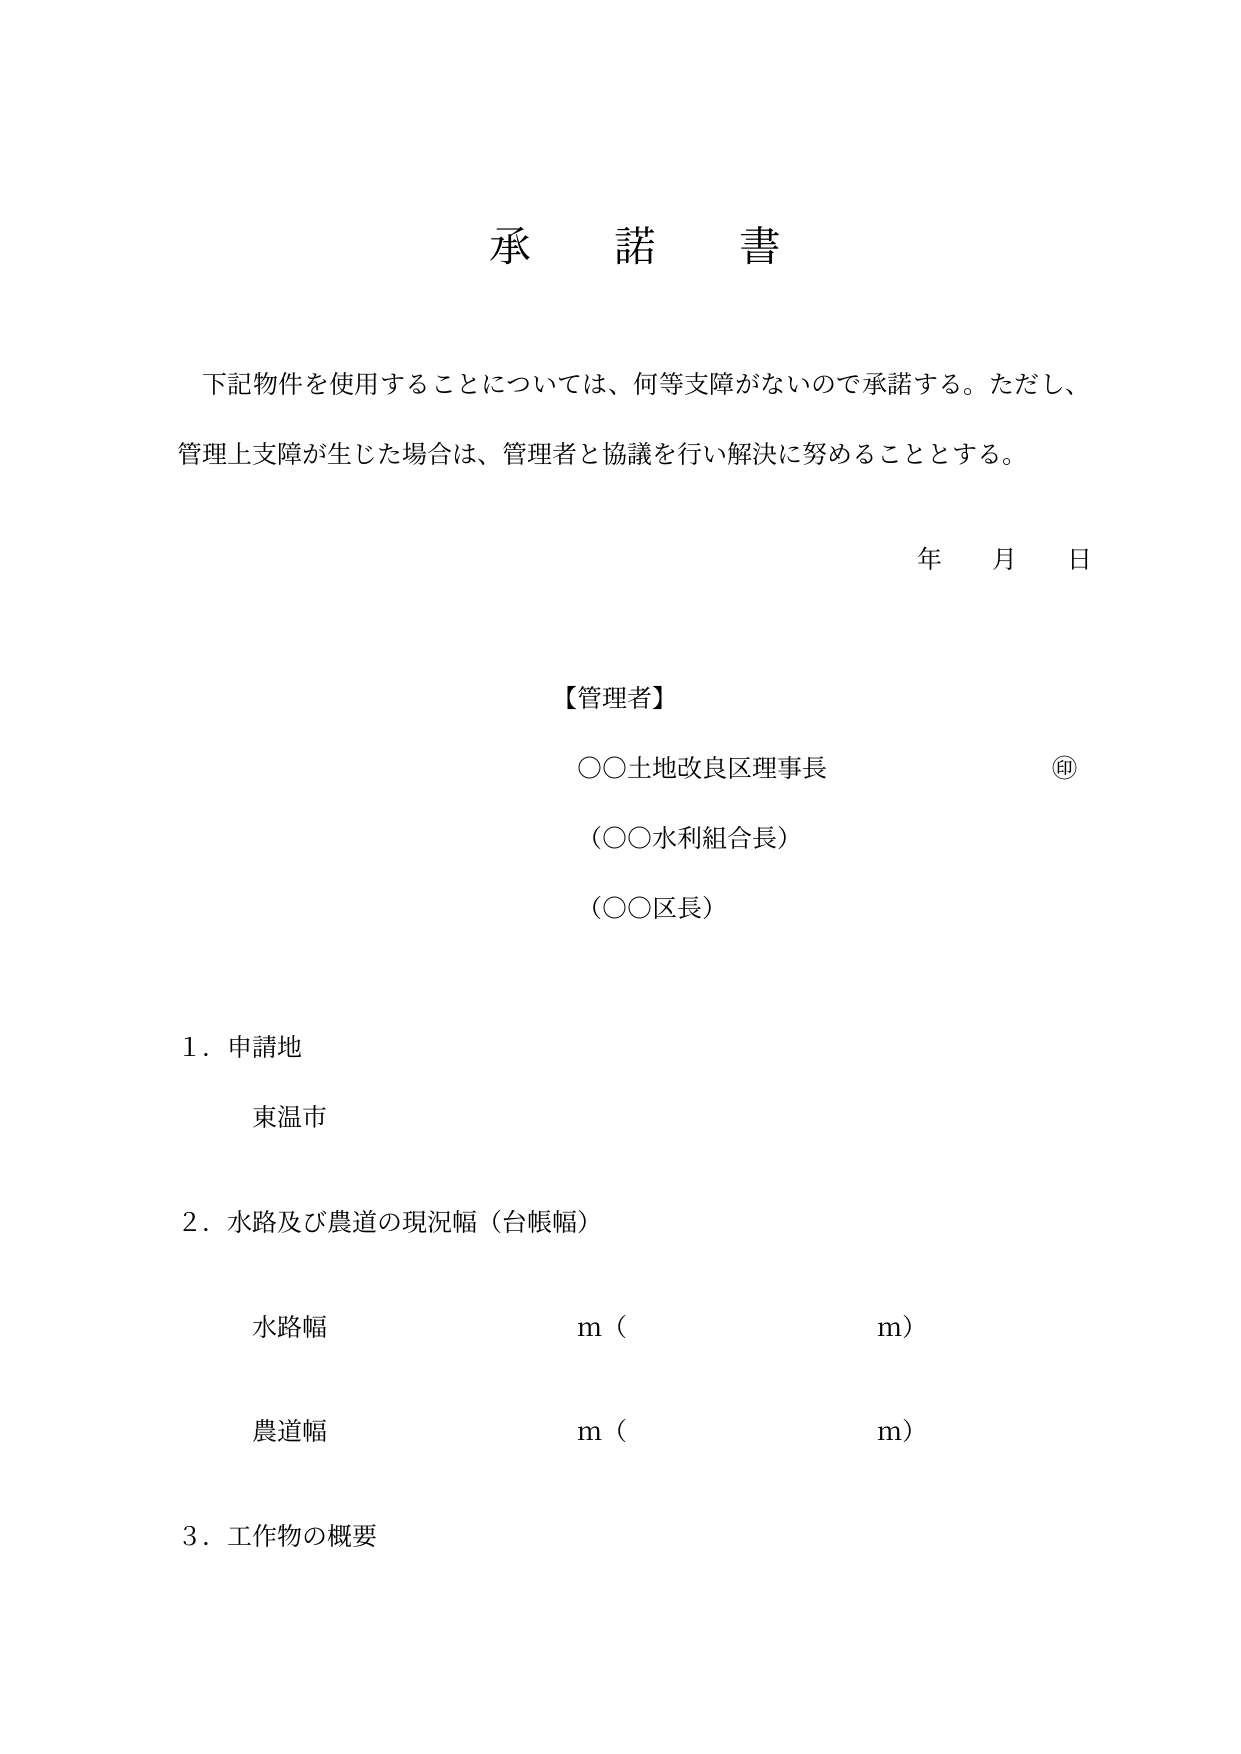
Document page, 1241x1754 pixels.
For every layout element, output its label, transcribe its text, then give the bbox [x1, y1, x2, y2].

text ３．工作物の概要 [177, 1500, 1092, 1569]
text （○○水利組合長） [177, 802, 1092, 872]
text 【管理者】 [177, 662, 1092, 732]
text 農道幅 ｍ（ ｍ） [177, 1395, 1092, 1465]
text 承 諾 書 [177, 208, 1092, 278]
text 水路幅 ｍ（ ｍ） [177, 1290, 1092, 1360]
text ２．水路及び農道の現況幅（台帳幅） [177, 1186, 1092, 1255]
text （○○区長） [177, 872, 1092, 941]
text 下記物件を使用することについては、何等支障がないので承諾する。ただし、管理上支障が生じた場合は、管理者と協議を行い解決に努めることとする。 [177, 348, 1092, 488]
text ○○土地改良区理事長 ㊞ [177, 732, 1092, 802]
text １．申請地 [177, 1011, 1092, 1081]
text 東温市 [177, 1081, 1092, 1151]
text 年 月 日 [177, 523, 1092, 592]
